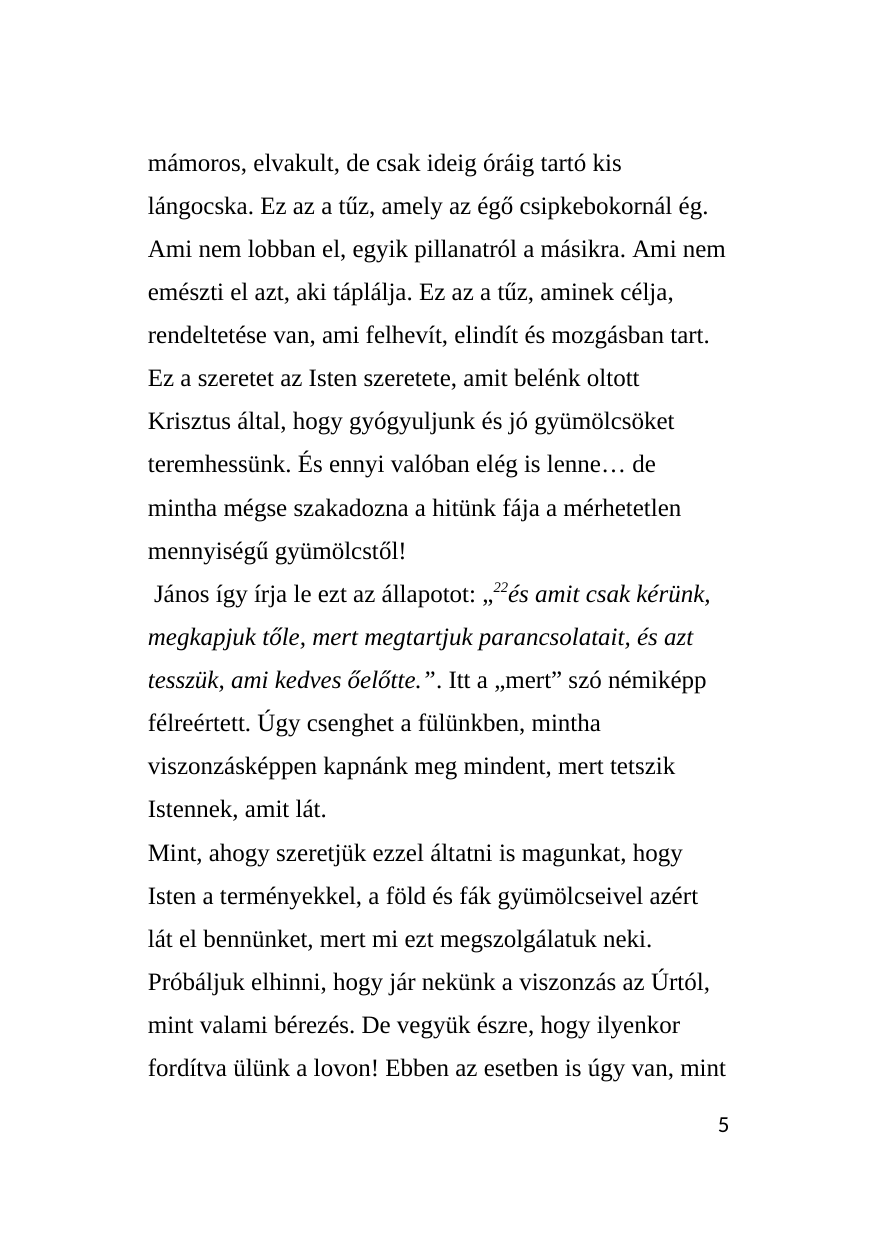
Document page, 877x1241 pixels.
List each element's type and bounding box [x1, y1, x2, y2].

text [148, 838, 729, 1082]
text [148, 148, 729, 823]
